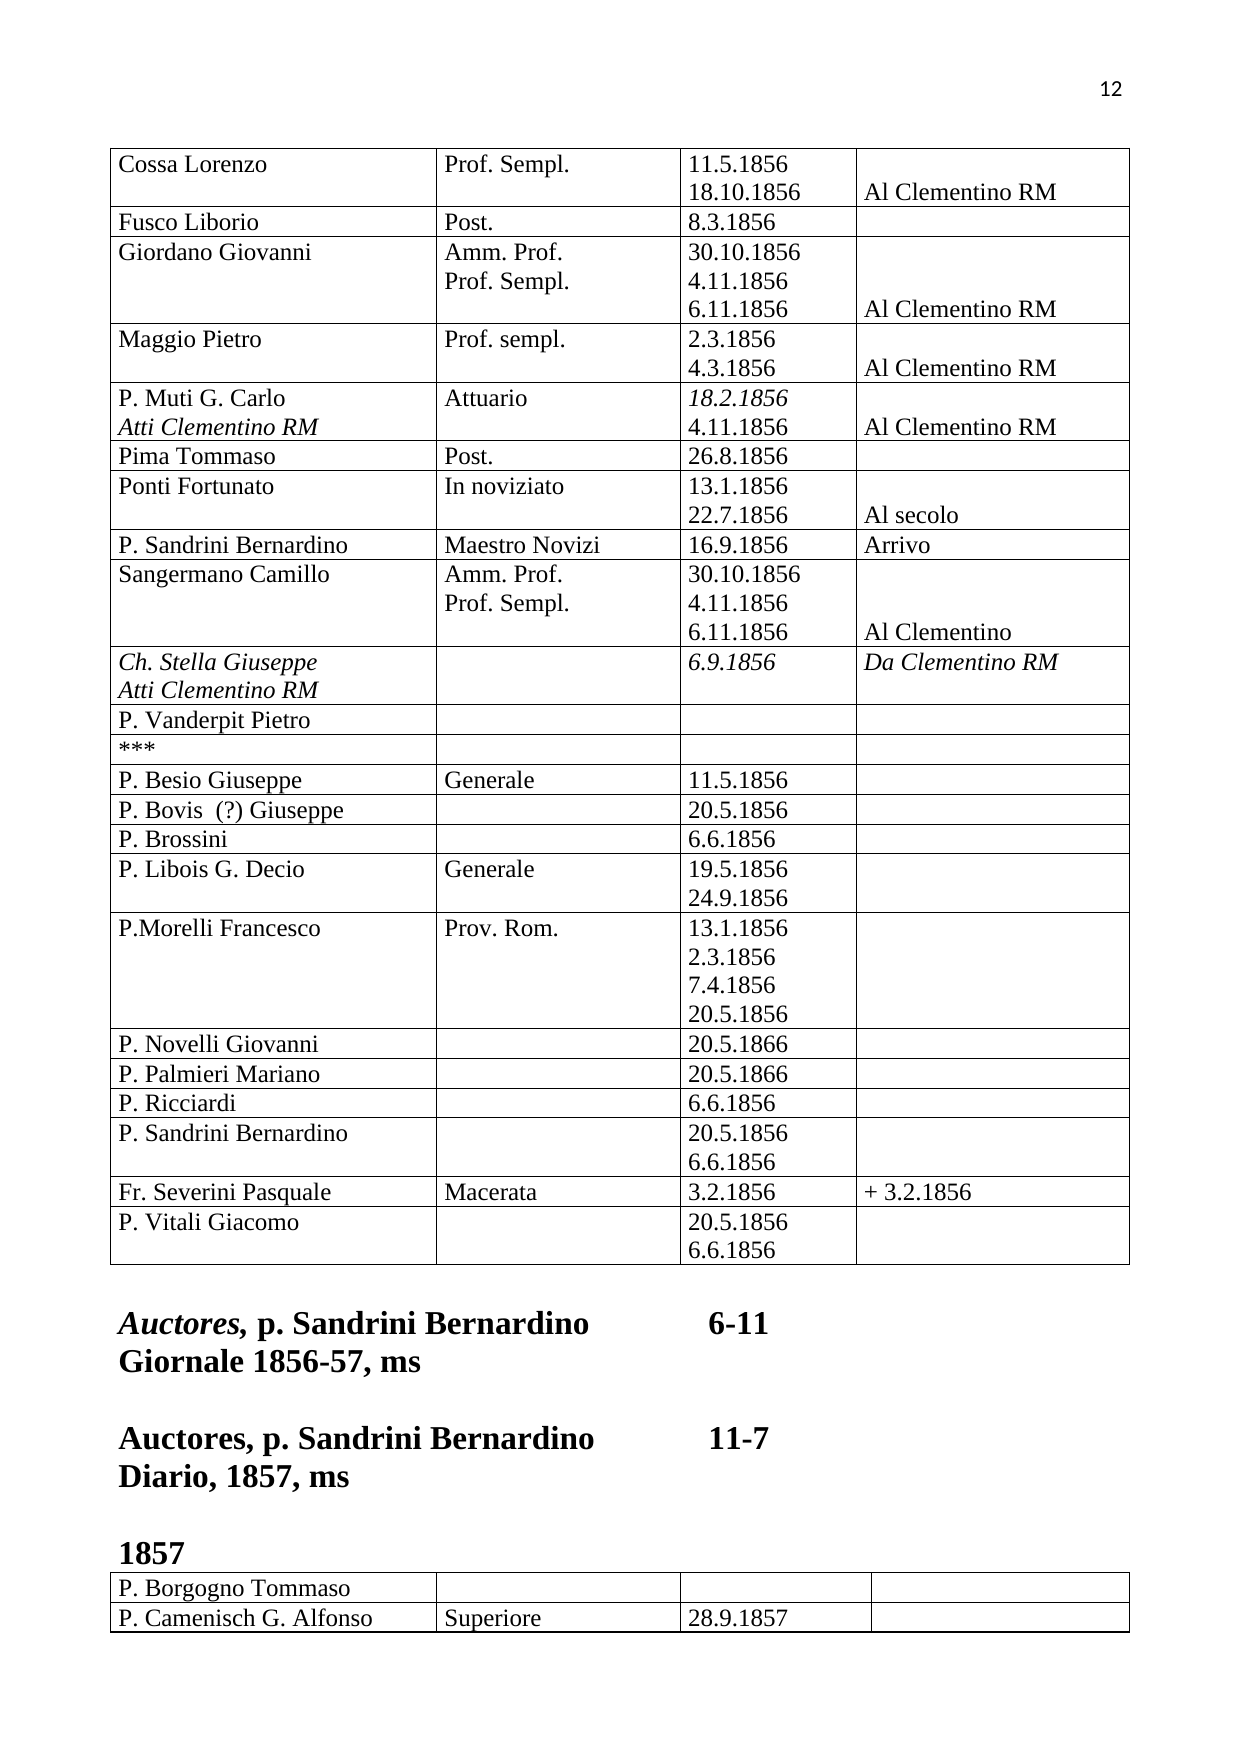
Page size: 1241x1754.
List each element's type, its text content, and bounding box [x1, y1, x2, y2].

table_cell P. Muti G. Carlo Atti Clementino RM [111, 383, 436, 440]
table_cell P. Sandrini Bernardino [111, 1118, 436, 1176]
table_cell Maestro Novizi [437, 530, 680, 558]
table_cell [437, 1207, 680, 1264]
text Diario, 1857, ms [118, 1457, 1122, 1495]
table_cell 26.8.1856 [681, 441, 856, 470]
table_header [437, 1573, 680, 1602]
table_cell Fusco Liborio [111, 207, 436, 236]
table_cell 30.10.1856 4.11.1856 6.11.1856 [681, 560, 856, 646]
text Giornale 1856-57, ms [118, 1342, 1122, 1380]
table_cell [857, 765, 1129, 794]
table_header P. Borgogno Tommaso [111, 1573, 436, 1602]
table_cell Generale [437, 854, 680, 912]
table_cell P. Palmieri Mariano [111, 1059, 436, 1087]
table_cell [857, 1207, 1129, 1264]
table_cell Giordano Giovanni [111, 237, 436, 323]
table_cell Sangermano Camillo [111, 560, 436, 646]
table_cell 13.1.1856 22.7.1856 [681, 471, 856, 529]
table_cell Al secolo [857, 471, 1129, 529]
table_cell Al Clementino RM [857, 383, 1129, 440]
table_cell 20.5.1856 6.6.1856 [681, 1207, 856, 1264]
table_cell [437, 825, 680, 853]
table_cell Arrivo [857, 530, 1129, 558]
table_cell [857, 854, 1129, 912]
table_cell 3.2.1856 [681, 1177, 856, 1206]
table_cell Cossa Lorenzo [111, 149, 436, 206]
table_cell Post. [437, 441, 680, 470]
table_cell P. Novelli Giovanni [111, 1029, 436, 1058]
table_cell 6.6.1856 [681, 825, 856, 853]
table_cell [437, 735, 680, 764]
table_cell 20.5.1856 6.6.1856 [681, 1118, 856, 1176]
table_cell Ponti Fortunato [111, 471, 436, 529]
table_cell 30.10.1856 4.11.1856 6.11.1856 [681, 237, 856, 323]
table_cell Ch. Stella Giuseppe Atti Clementino RM [111, 647, 436, 704]
table_cell + 3.2.1856 [857, 1177, 1129, 1206]
table_cell 8.3.1856 [681, 207, 856, 236]
table_cell P. Ricciardi [111, 1089, 436, 1117]
text 1857 [118, 1533, 1122, 1572]
table_cell [437, 1029, 680, 1058]
table_cell [857, 1059, 1129, 1087]
table_cell Maggio Pietro [111, 324, 436, 382]
table_cell Al Clementino RM [857, 149, 1129, 206]
table_cell In noviziato [437, 471, 680, 529]
table_cell P. Besio Giuseppe [111, 765, 436, 794]
table_cell P. Libois G. Decio [111, 854, 436, 912]
text Auctores, p. Sandrini Bernardino 6-11 [118, 1303, 1122, 1342]
table_cell Pima Tommaso [111, 441, 436, 470]
table_cell Attuario [437, 383, 680, 440]
table_cell Amm. Prof. Prof. Sempl. [437, 560, 680, 646]
table_cell Macerata [437, 1177, 680, 1206]
table_cell P. Vitali Giacomo [111, 1207, 436, 1264]
table_cell 6.9.1856 [681, 647, 856, 704]
table_cell [857, 1089, 1129, 1117]
table_cell [857, 735, 1129, 764]
table_cell Al Clementino [857, 560, 1129, 646]
table_cell 20.5.1856 [681, 795, 856, 823]
table_header [681, 1573, 871, 1602]
text Auctores, p. Sandrini Bernardino 11-7 [118, 1418, 1122, 1457]
table_cell 11.5.1856 [681, 765, 856, 794]
table_cell [857, 795, 1129, 823]
table_cell [857, 1029, 1129, 1058]
table_cell Al Clementino RM [857, 324, 1129, 382]
table_cell [681, 735, 856, 764]
table_cell Generale [437, 765, 680, 794]
table_cell [857, 913, 1129, 1028]
table_cell P. Bovis (?) Giuseppe [111, 795, 436, 823]
table_header [872, 1573, 1129, 1602]
table_cell Post. [437, 207, 680, 236]
table_cell *** [111, 735, 436, 764]
table_cell Da Clementino RM [857, 647, 1129, 704]
table_cell Superiore [437, 1603, 680, 1631]
table_cell [857, 825, 1129, 853]
table_cell [857, 1118, 1129, 1176]
table_cell Fr. Severini Pasquale [111, 1177, 436, 1206]
table_cell P. Camenisch G. Alfonso [111, 1603, 436, 1631]
table_cell [872, 1603, 1129, 1631]
table_cell [437, 795, 680, 823]
table_cell 6.6.1856 [681, 1089, 856, 1117]
table_cell 16.9.1856 [681, 530, 856, 558]
table_cell [681, 705, 856, 734]
table_cell 19.5.1856 24.9.1856 [681, 854, 856, 912]
table_cell 28.9.1857 [681, 1603, 871, 1631]
table_cell P. Sandrini Bernardino [111, 530, 436, 558]
table_cell 11.5.1856 18.10.1856 [681, 149, 856, 206]
table_cell Amm. Prof. Prof. Sempl. [437, 237, 680, 323]
table_cell 18.2.1856 4.11.1856 [681, 383, 856, 440]
table_cell 13.1.1856 2.3.1856 7.4.1856 20.5.1856 [681, 913, 856, 1028]
table_cell [857, 207, 1129, 236]
table_cell 2.3.1856 4.3.1856 [681, 324, 856, 382]
table_cell P.Morelli Francesco [111, 913, 436, 1028]
table_cell [857, 441, 1129, 470]
table_cell [437, 705, 680, 734]
table_cell Prof. sempl. [437, 324, 680, 382]
table_cell P. Vanderpit Pietro [111, 705, 436, 734]
table_cell Prov. Rom. [437, 913, 680, 1028]
table_cell P. Brossini [111, 825, 436, 853]
table_cell [437, 1118, 680, 1176]
table_cell Prof. Sempl. [437, 149, 680, 206]
table_cell 20.5.1866 [681, 1029, 856, 1058]
table_cell [437, 1089, 680, 1117]
table_cell [437, 647, 680, 704]
table_cell 20.5.1866 [681, 1059, 856, 1087]
table_cell Al Clementino RM [857, 237, 1129, 323]
table_cell [437, 1059, 680, 1087]
table_cell [857, 705, 1129, 734]
